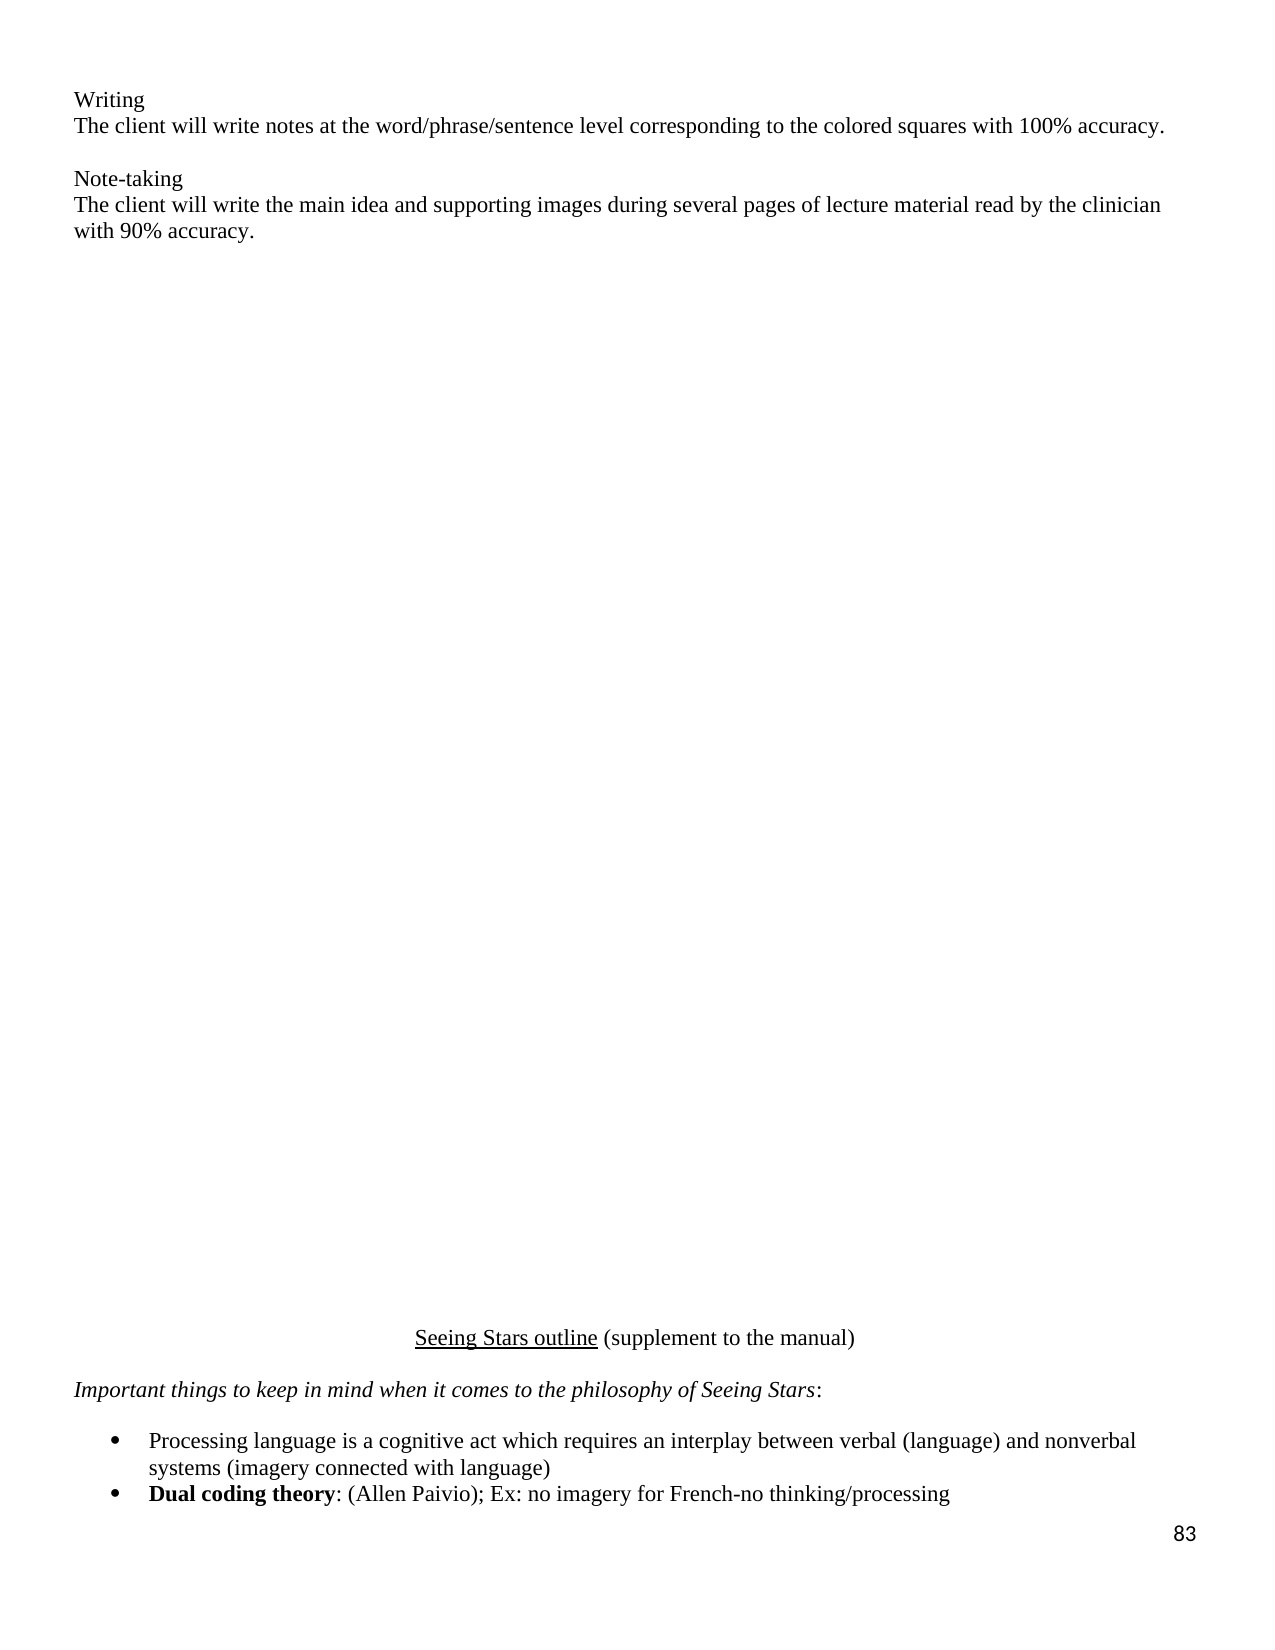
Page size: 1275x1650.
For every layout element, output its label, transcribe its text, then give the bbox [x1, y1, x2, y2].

text Writing [73, 86, 1196, 112]
text Seeing Stars outline (supplement to the manual) [73, 1324, 1196, 1351]
text The client will write the main idea and supporting images during several pages of lecture material read by the clinician with 90% accuracy. [73, 191, 1196, 244]
list Processing language is a cognitive act which requires an interplay between verbal (language) and nonverbal systems (imagery connected with language) [111, 1427, 1196, 1480]
text Note-taking [73, 165, 1196, 191]
text Important things to keep in mind when it comes to the philosophy of Seeing Stars: [73, 1376, 1196, 1402]
text The client will write notes at the word/phrase/sentence level corresponding to the colored squares with 100% accuracy. [73, 112, 1196, 138]
list Dual coding theory: (Allen Paivio); Ex: no imagery for French-no thinking/processing [111, 1480, 1196, 1506]
